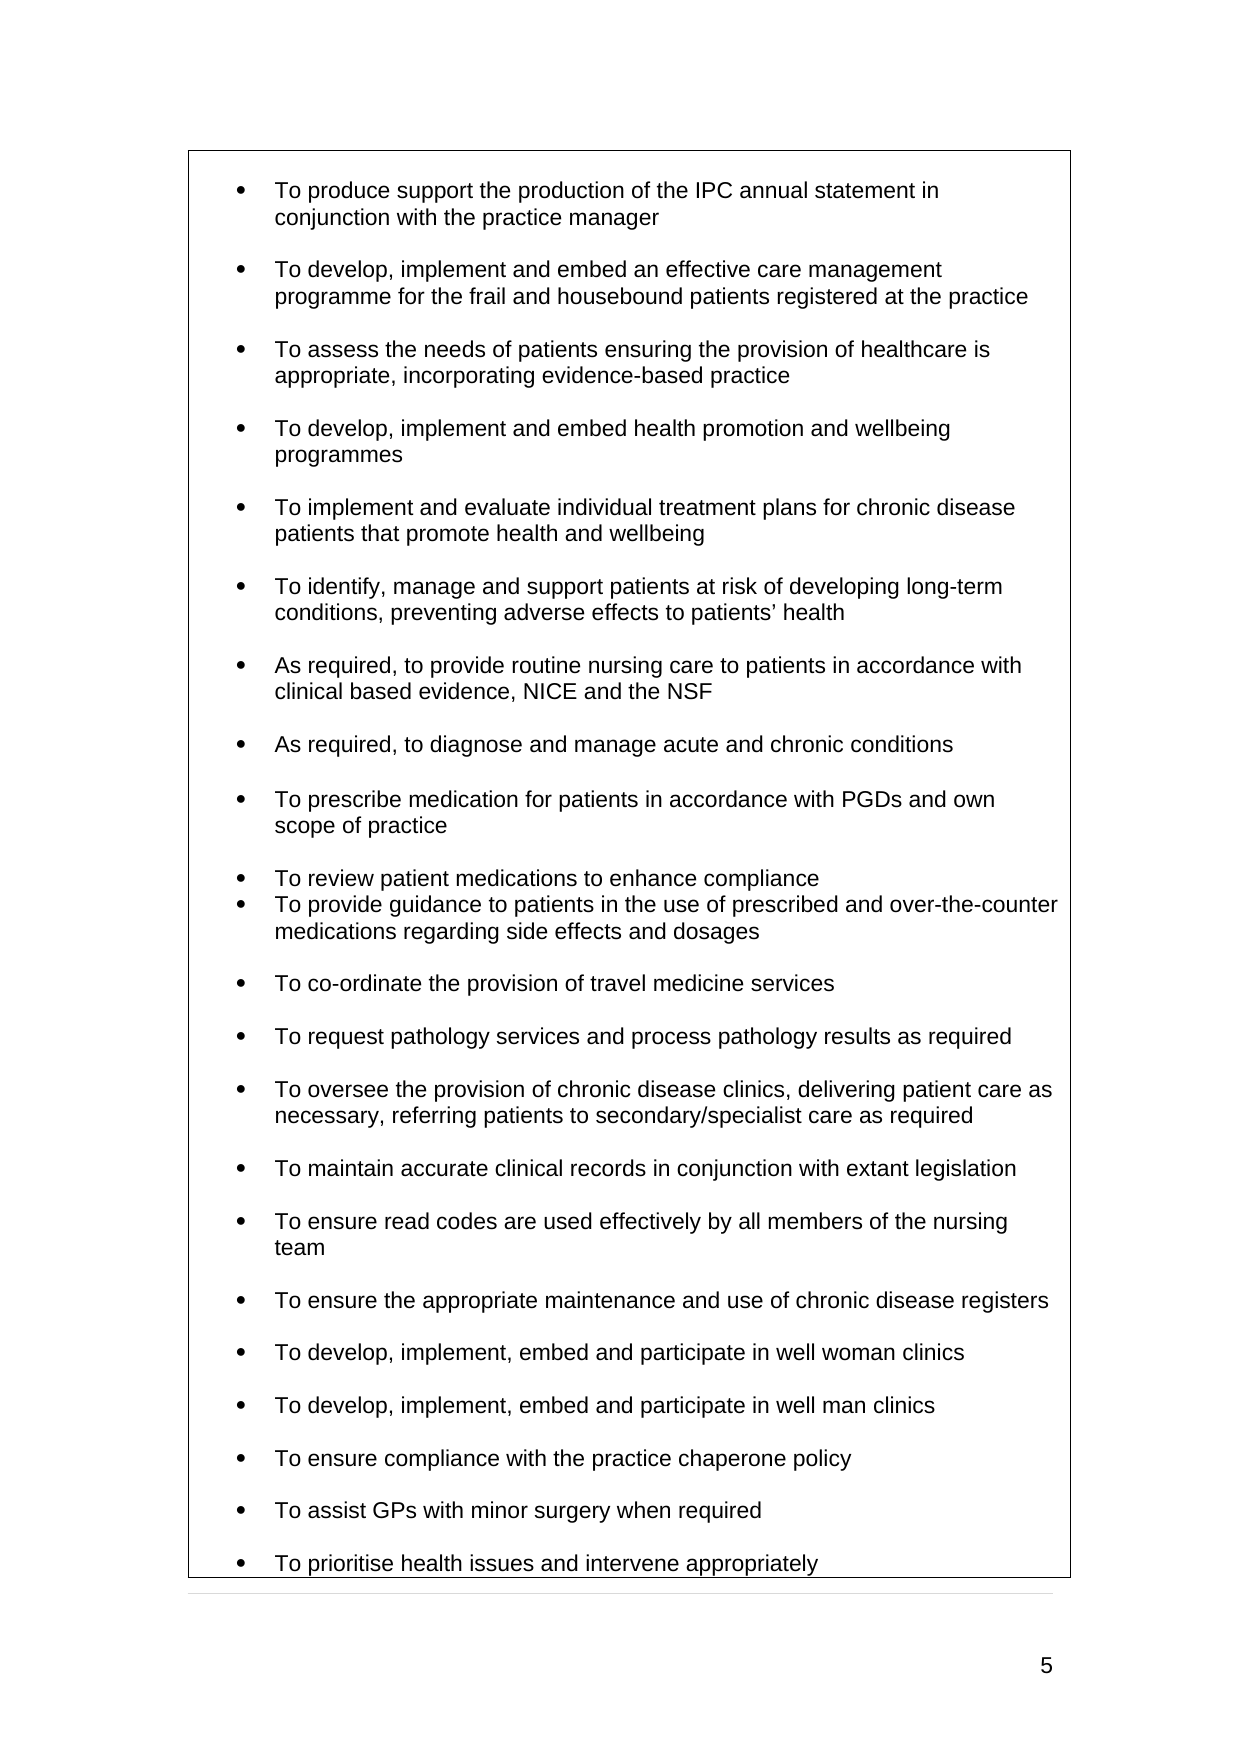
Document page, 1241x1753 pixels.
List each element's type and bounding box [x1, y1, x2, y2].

table_cell [189, 151, 1070, 1577]
